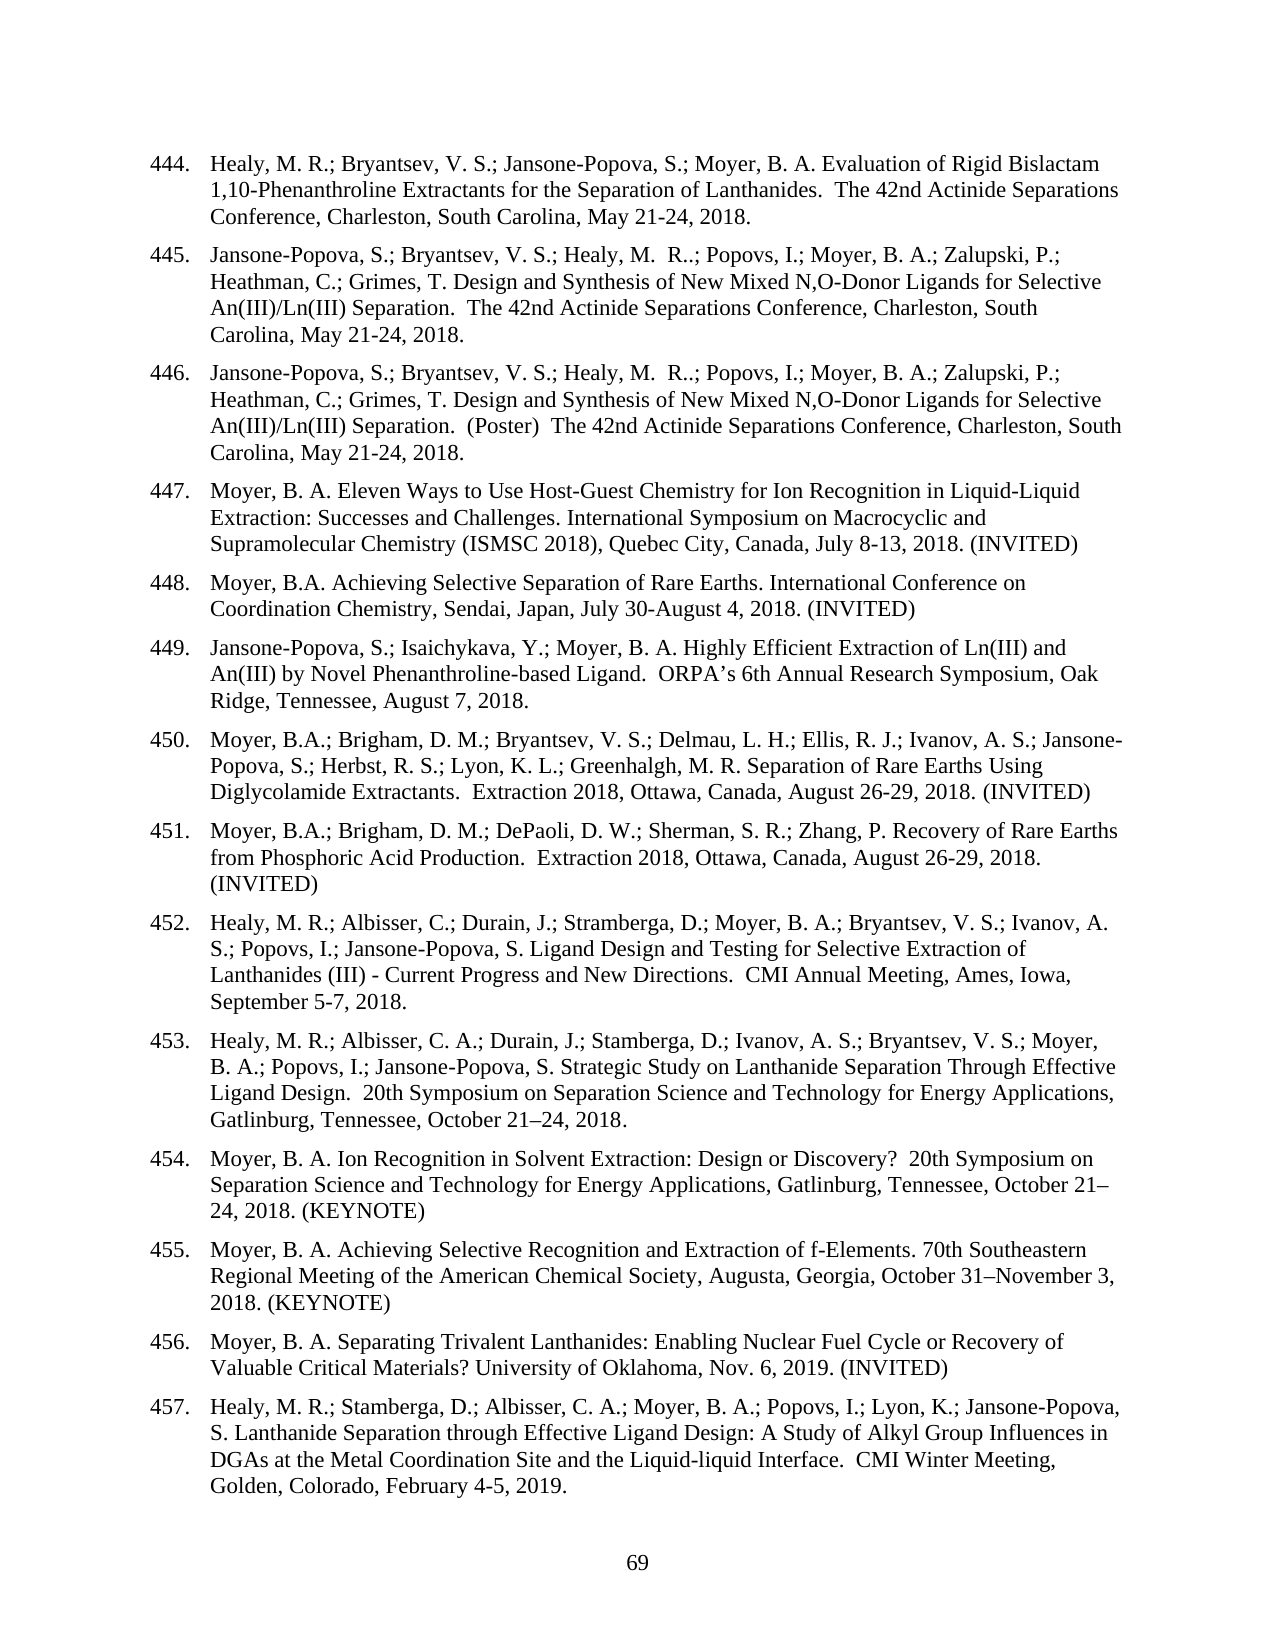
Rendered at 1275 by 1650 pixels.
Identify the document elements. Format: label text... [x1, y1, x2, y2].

list Healy, M. R.; Albisser, C.; Durain, J.; Stramberga, D.; Moyer, B. A.; Bryantsev, V. S.; Ivanov, A. S.; Popovs, I.; Jansone-Popova, S. Ligand Design and Testing for Selective Extraction of Lanthanides (III) - Current Progress and New Directions. CMI Annual Meeting, Ames, Iowa, September 5-7, 2018. [150, 909, 1125, 1014]
list Healy, M. R.; Albisser, C. A.; Durain, J.; Stamberga, D.; Ivanov, A. S.; Bryantsev, V. S.; Moyer, B. A.; Popovs, I.; Jansone-Popova, S. Strategic Study on Lanthanide Separation Through Effective Ligand Design. 20th Symposium on Separation Science and Technology for Energy Applications, Gatlinburg, Tennessee, October 21–24, 2018. [150, 1027, 1125, 1132]
list Jansone-Popova, S.; Bryantsev, V. S.; Healy, M. R..; Popovs, I.; Moyer, B. A.; Zalupski, P.; Heathman, C.; Grimes, T. Design and Synthesis of New Mixed N,O-Donor Ligands for Selective An(III)/Ln(III) Separation. (Poster) The 42nd Actinide Separations Conference, Charleston, South Carolina, May 21-24, 2018. [150, 359, 1125, 465]
list Moyer, B.A.; Brigham, D. M.; Bryantsev, V. S.; Delmau, L. H.; Ellis, R. J.; Ivanov, A. S.; Jansone-Popova, S.; Herbst, R. S.; Lyon, K. L.; Greenhalgh, M. R. Separation of Rare Earths Using Diglycolamide Extractants. Extraction 2018, Ottawa, Canada, August 26-29, 2018. (INVITED) [150, 726, 1125, 805]
list Moyer, B. A. Achieving Selective Recognition and Extraction of f-Elements. 70th Southeastern Regional Meeting of the American Chemical Society, Augusta, Georgia, October 31–November 3, 2018. (KEYNOTE) [150, 1236, 1125, 1315]
list Moyer, B.A.; Brigham, D. M.; DePaoli, D. W.; Sherman, S. R.; Zhang, P. Recovery of Rare Earths from Phosphoric Acid Production. Extraction 2018, Ottawa, Canada, August 26-29, 2018. (INVITED) [150, 817, 1125, 896]
list Jansone-Popova, S.; Isaichykava, Y.; Moyer, B. A. Highly Efficient Extraction of Ln(III) and An(III) by Novel Phenanthroline-based Ligand. ORPA’s 6th Annual Research Symposium, Oak Ridge, Tennessee, August 7, 2018. [150, 634, 1125, 713]
list Jansone-Popova, S.; Bryantsev, V. S.; Healy, M. R..; Popovs, I.; Moyer, B. A.; Zalupski, P.; Heathman, C.; Grimes, T. Design and Synthesis of New Mixed N,O-Donor Ligands for Selective An(III)/Ln(III) Separation. The 42nd Actinide Separations Conference, Charleston, South Carolina, May 21-24, 2018. [150, 242, 1125, 347]
list Healy, M. R.; Stamberga, D.; Albisser, C. A.; Moyer, B. A.; Popovs, I.; Lyon, K.; Jansone-Popova, S. Lanthanide Separation through Effective Ligand Design: A Study of Alkyl Group Influences in DGAs at the Metal Coordination Site and the Liquid-liquid Interface. CMI Winter Meeting, Golden, Colorado, February 4-5, 2019. [150, 1393, 1125, 1498]
list Moyer, B. A. Separating Trivalent Lanthanides: Enabling Nuclear Fuel Cycle or Recovery of Valuable Critical Materials? University of Oklahoma, Nov. 6, 2019. (INVITED) [150, 1328, 1125, 1381]
list Moyer, B.A. Achieving Selective Separation of Rare Earths. International Conference on Coordination Chemistry, Sendai, Japan, July 30-August 4, 2018. (INVITED) [150, 569, 1125, 622]
list Moyer, B. A. Ion Recognition in Solvent Extraction: Design or Discovery? 20th Symposium on Separation Science and Technology for Energy Applications, Gatlinburg, Tennessee, October 21–24, 2018. (KEYNOTE) [150, 1145, 1125, 1224]
list Moyer, B. A. Eleven Ways to Use Host-Guest Chemistry for Ion Recognition in Liquid-Liquid Extraction: Successes and Challenges. International Symposium on Macrocyclic and Supramolecular Chemistry (ISMSC 2018), Quebec City, Canada, July 8-13, 2018. (INVITED) [150, 477, 1125, 556]
list Healy, M. R.; Bryantsev, V. S.; Jansone-Popova, S.; Moyer, B. A. Evaluation of Rigid Bislactam 1,10-Phenanthroline Extractants for the Separation of Lanthanides. The 42nd Actinide Separations Conference, Charleston, South Carolina, May 21-24, 2018. [150, 150, 1125, 229]
